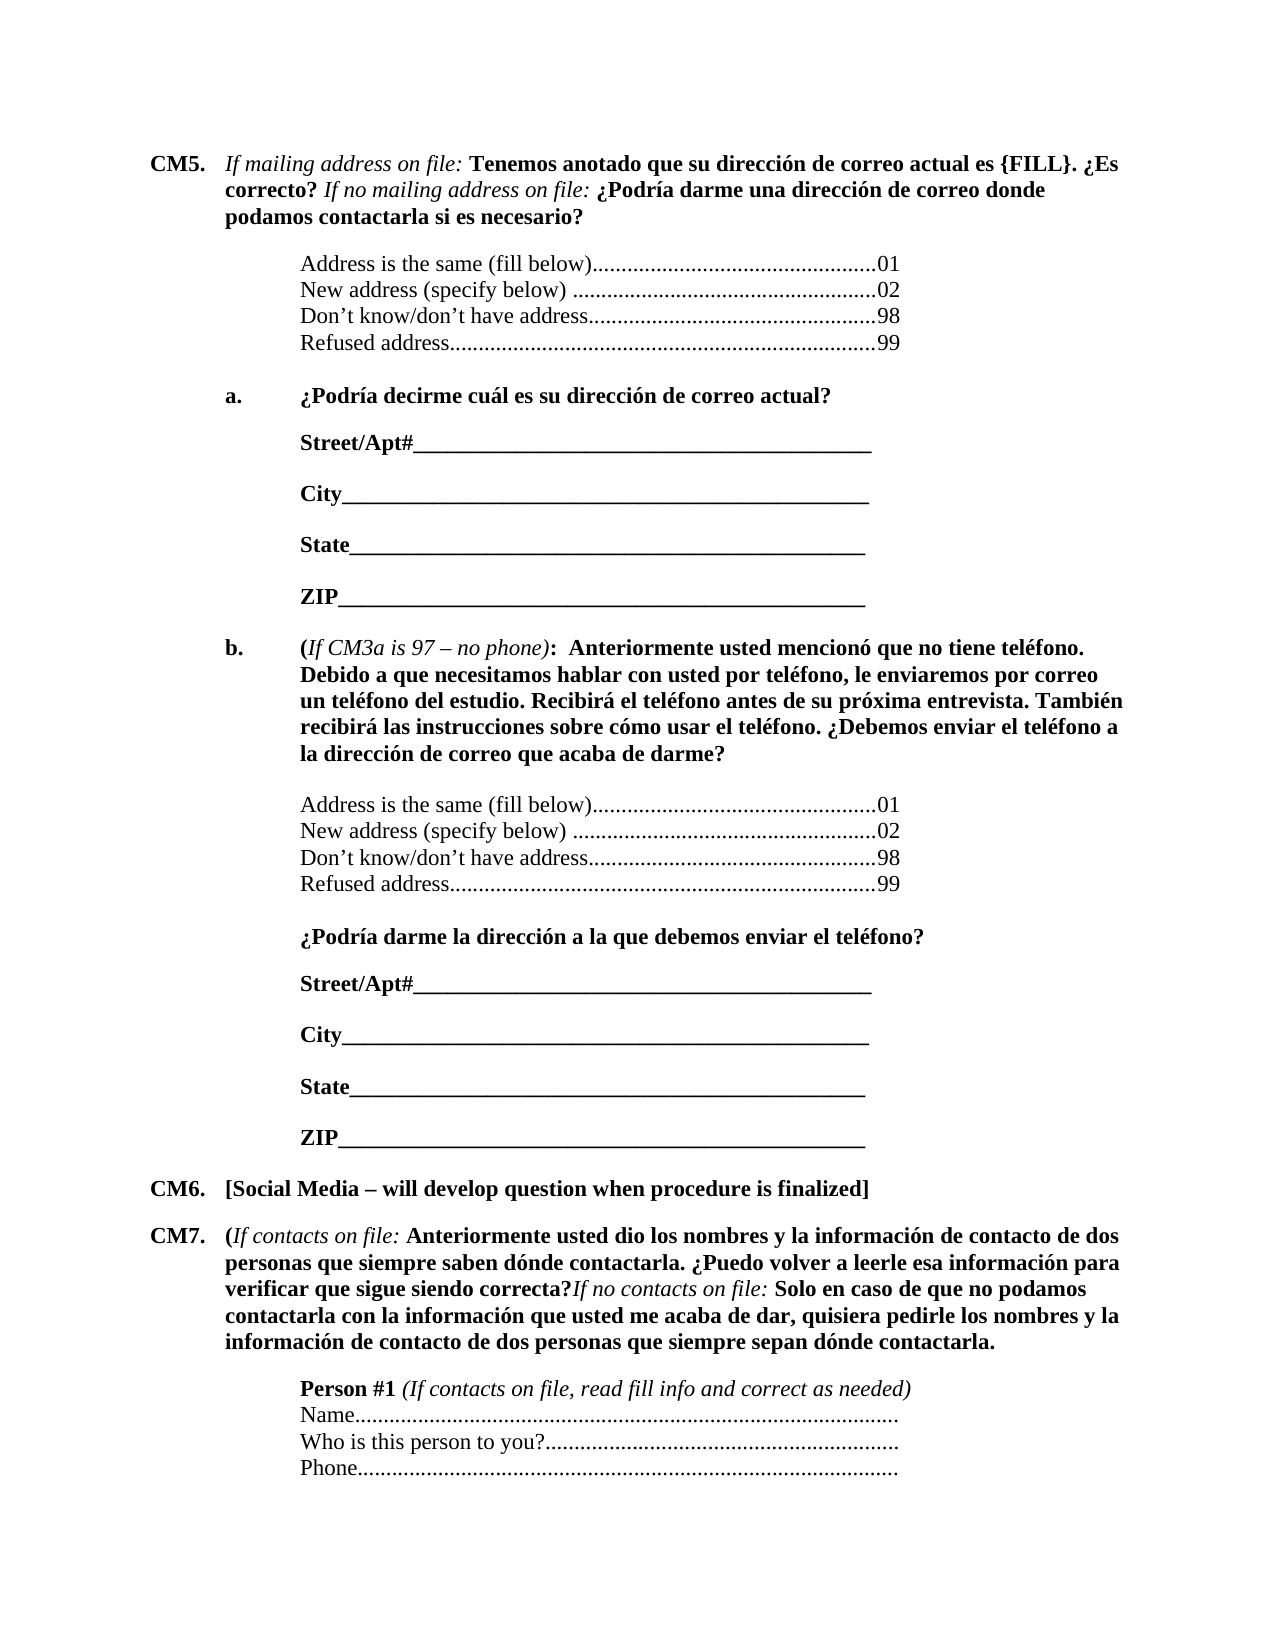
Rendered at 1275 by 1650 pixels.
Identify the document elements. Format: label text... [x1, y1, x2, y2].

text CM6. [Social Media – will develop question when procedure is finalized] [150, 1175, 1125, 1202]
text Street/Apt#________________________________________ [225, 429, 1125, 455]
text Phone [225, 1454, 1125, 1481]
text State_____________________________________________ [225, 1073, 1125, 1099]
text Person #1 (If contacts on file, read fill info and correct as needed) [225, 1375, 1125, 1402]
text City______________________________________________ [225, 480, 1125, 507]
text City______________________________________________ [225, 1021, 1125, 1048]
text Street/Apt#________________________________________ [225, 970, 1125, 996]
text Refused address 99 [225, 329, 1125, 355]
text CM7. (If contacts on file: Anteriormente usted dio los nombres y la información de contacto de dos personas que siempre saben dónde contactarla. ¿Puedo volver a leerle esa información para verificar que sigue siendo correcta?If no contacts on file: Solo en caso de que no podamos contactarla con la información que usted me acaba de dar, quisiera pedirle los nombres y la información de contacto de dos personas que siempre sepan dónde contactarla. [150, 1223, 1125, 1354]
text b. (If CM3a is 97 – no phone): Anteriormente usted mencionó que no tiene teléfono. Debido a que necesitamos hablar con usted por teléfono, le enviaremos por correo un teléfono del estudio. Recibirá el teléfono antes de su próxima entrevista. También recibirá las instrucciones sobre cómo usar el teléfono. ¿Debemos enviar el teléfono a la dirección de correo que acaba de darme? [225, 634, 1125, 766]
text Who is this person to you? [225, 1428, 1125, 1454]
text ZIP______________________________________________ [225, 1124, 1125, 1150]
text New address (specify below) 02 [225, 817, 1125, 844]
text New address (specify below) 02 [225, 276, 1125, 303]
text Don’t know/don’t have address 98 [225, 303, 1125, 329]
text Don’t know/don’t have address 98 [225, 844, 1125, 870]
text a. ¿Podría decirme cuál es su dirección de correo actual? [225, 382, 1125, 408]
text Address is the same (fill below) 01 [225, 791, 1125, 817]
text Address is the same (fill below) 01 [225, 250, 1125, 276]
text ¿Podría darme la dirección a la que debemos enviar el teléfono? [225, 923, 1125, 949]
text Name [225, 1402, 1125, 1428]
text Refused address 99 [225, 870, 1125, 896]
text State_____________________________________________ [225, 532, 1125, 558]
text CM5. If mailing address on file: Tenemos anotado que su dirección de correo actual es {FILL}. ¿Es correcto? If no mailing address on file: ¿Podría darme una dirección de correo donde podamos contactarla si es necesario? [150, 150, 1125, 229]
text ZIP______________________________________________ [225, 583, 1125, 609]
